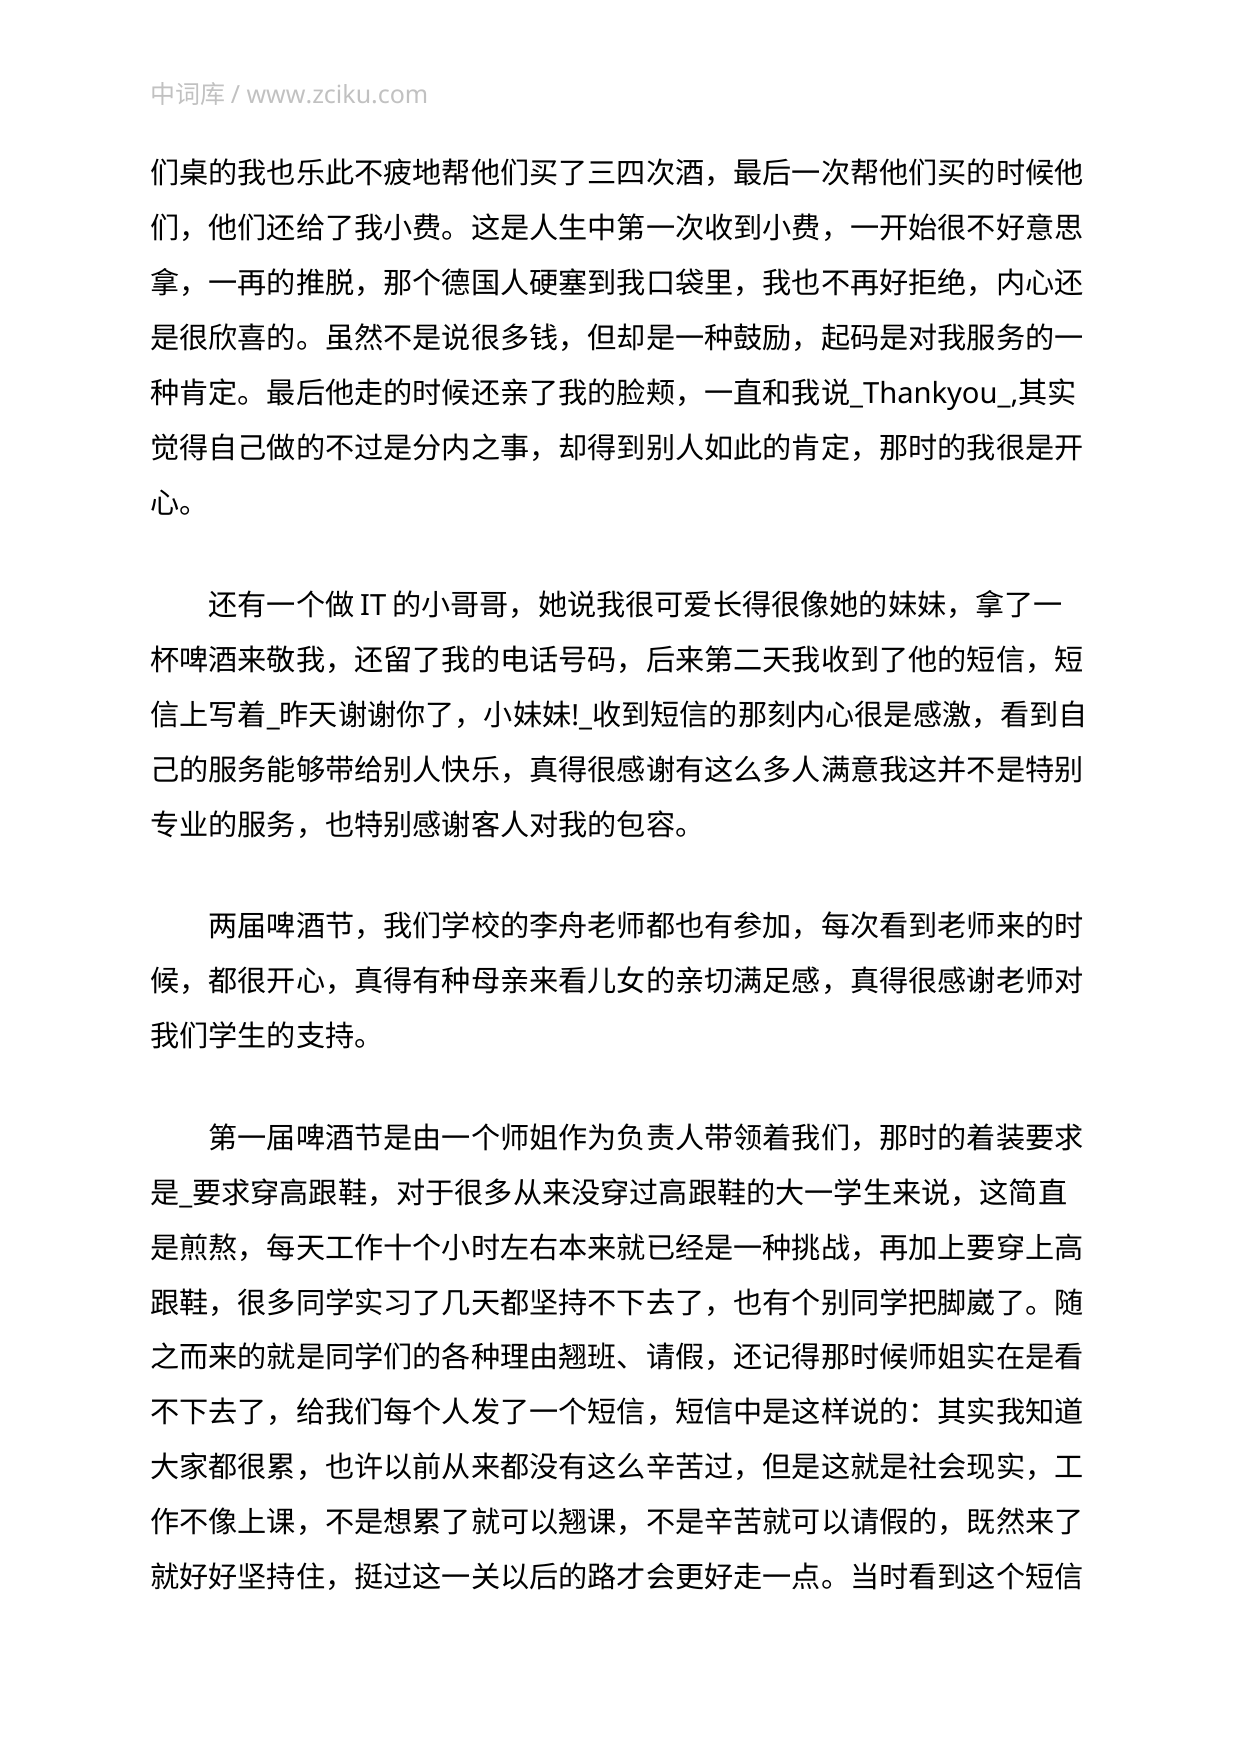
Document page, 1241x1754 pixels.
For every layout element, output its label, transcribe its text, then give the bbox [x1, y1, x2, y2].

text 还有一个做IT的小哥哥，她说我很可爱长得很像她的妹妹，拿了一杯啤酒来敬我，还留了我的电话号码，后来第二天我收到了他的短信，短信上写着_昨天谢谢你了，小妹妹!_收到短信的那刻内心很是感激，看到自己的服务能够带给别人快乐，真得很感谢有这么多人满意我这并不是特别专业的服务，也特别感谢客人对我的包容。 [150, 581, 1090, 843]
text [150, 1114, 1090, 1596]
text 两届啤酒节，我们学校的李舟老师都也有参加，每次看到老师来的时候，都很开心，真得有种母亲来看儿女的亲切满足感，真得很感谢老师对我们学生的支持。 [150, 903, 1090, 1055]
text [150, 150, 1090, 522]
